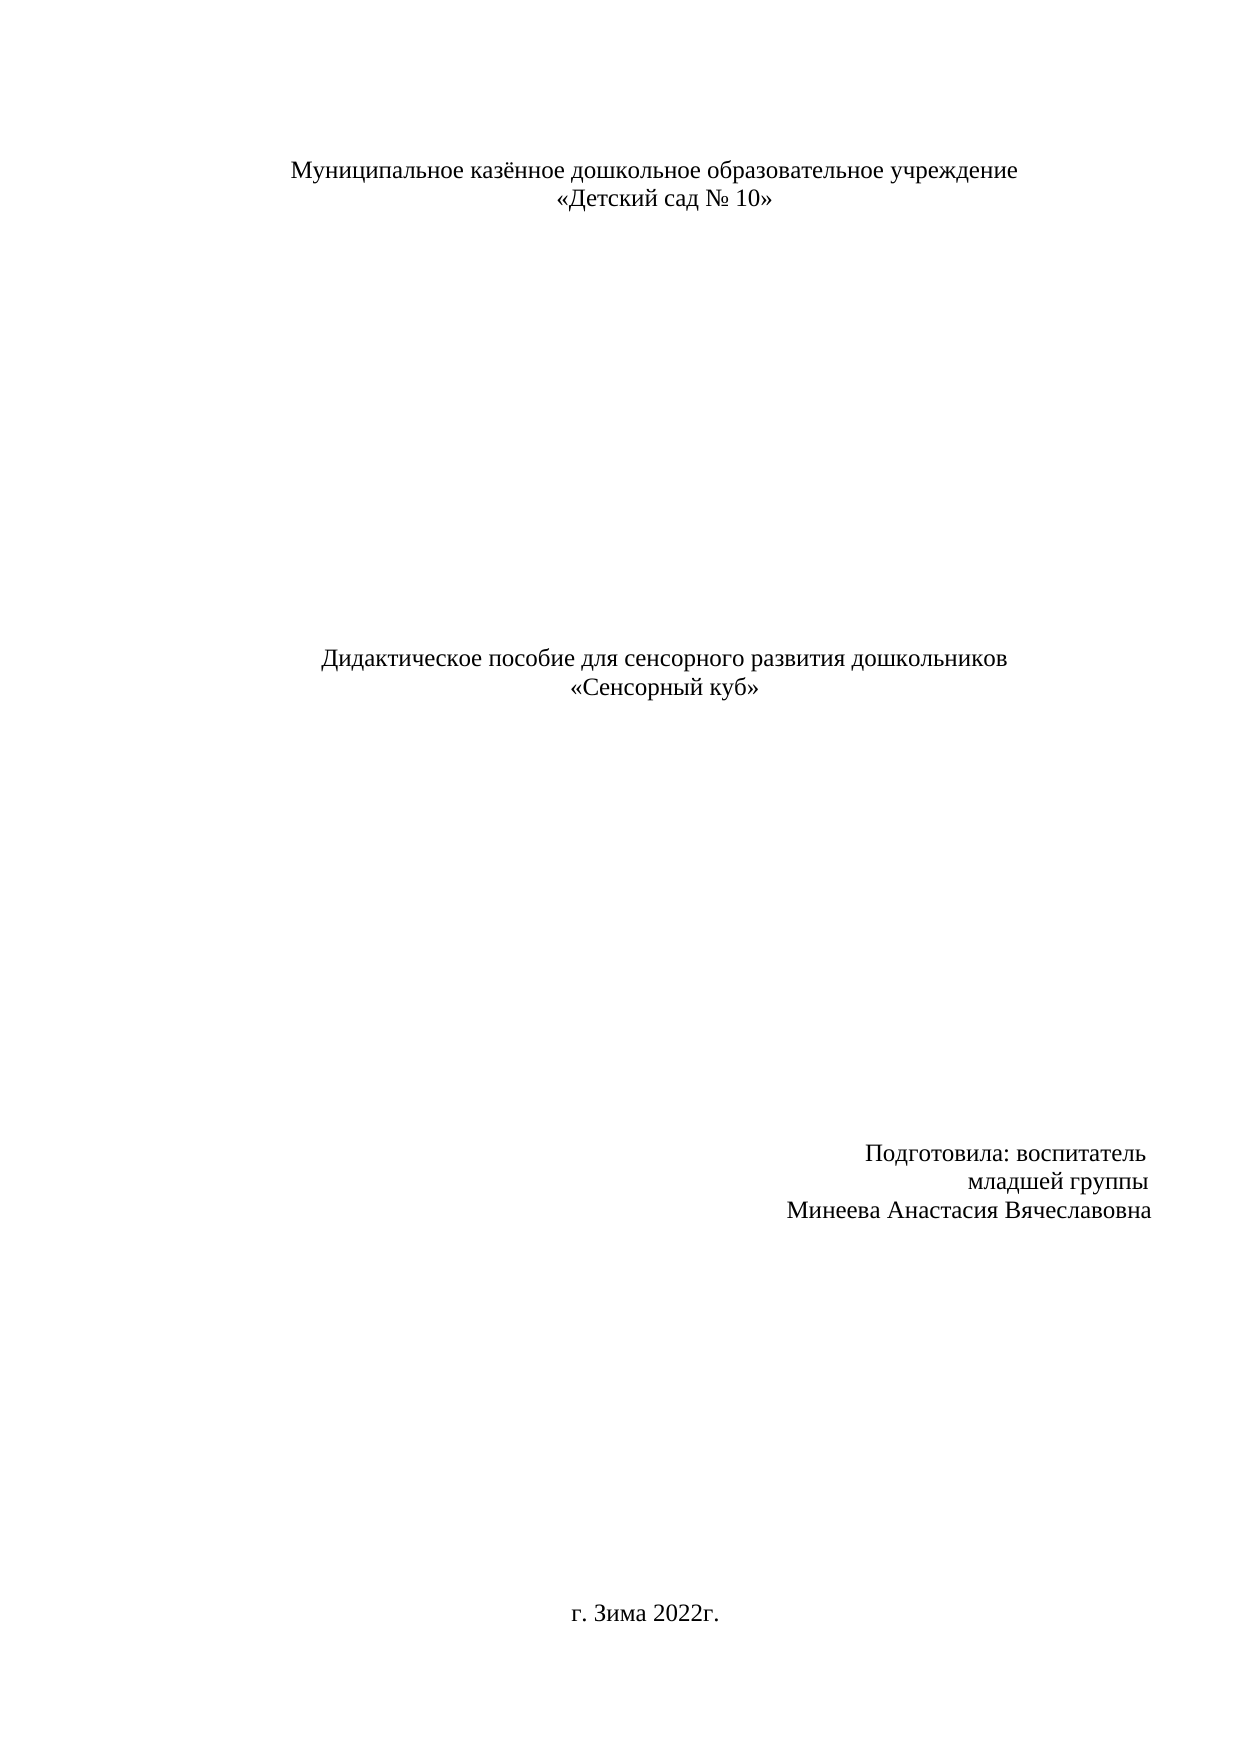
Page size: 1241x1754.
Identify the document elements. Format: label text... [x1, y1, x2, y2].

text Минеева Анастасия Вячеславовна [177, 1195, 1152, 1224]
text Подготовила: воспитатель [177, 1138, 1152, 1166]
text младшей группы [177, 1166, 1152, 1195]
text Дидактическое пособие для сенсорного развития дошкольников [177, 643, 1152, 672]
text Муниципальное казённое дошкольное образовательное учреждение [177, 155, 1152, 183]
text «Сенсорный куб» [177, 672, 1152, 701]
text «Детский сад № 10» [177, 183, 1152, 212]
text г. Зима 2022г. [177, 1598, 1152, 1626]
